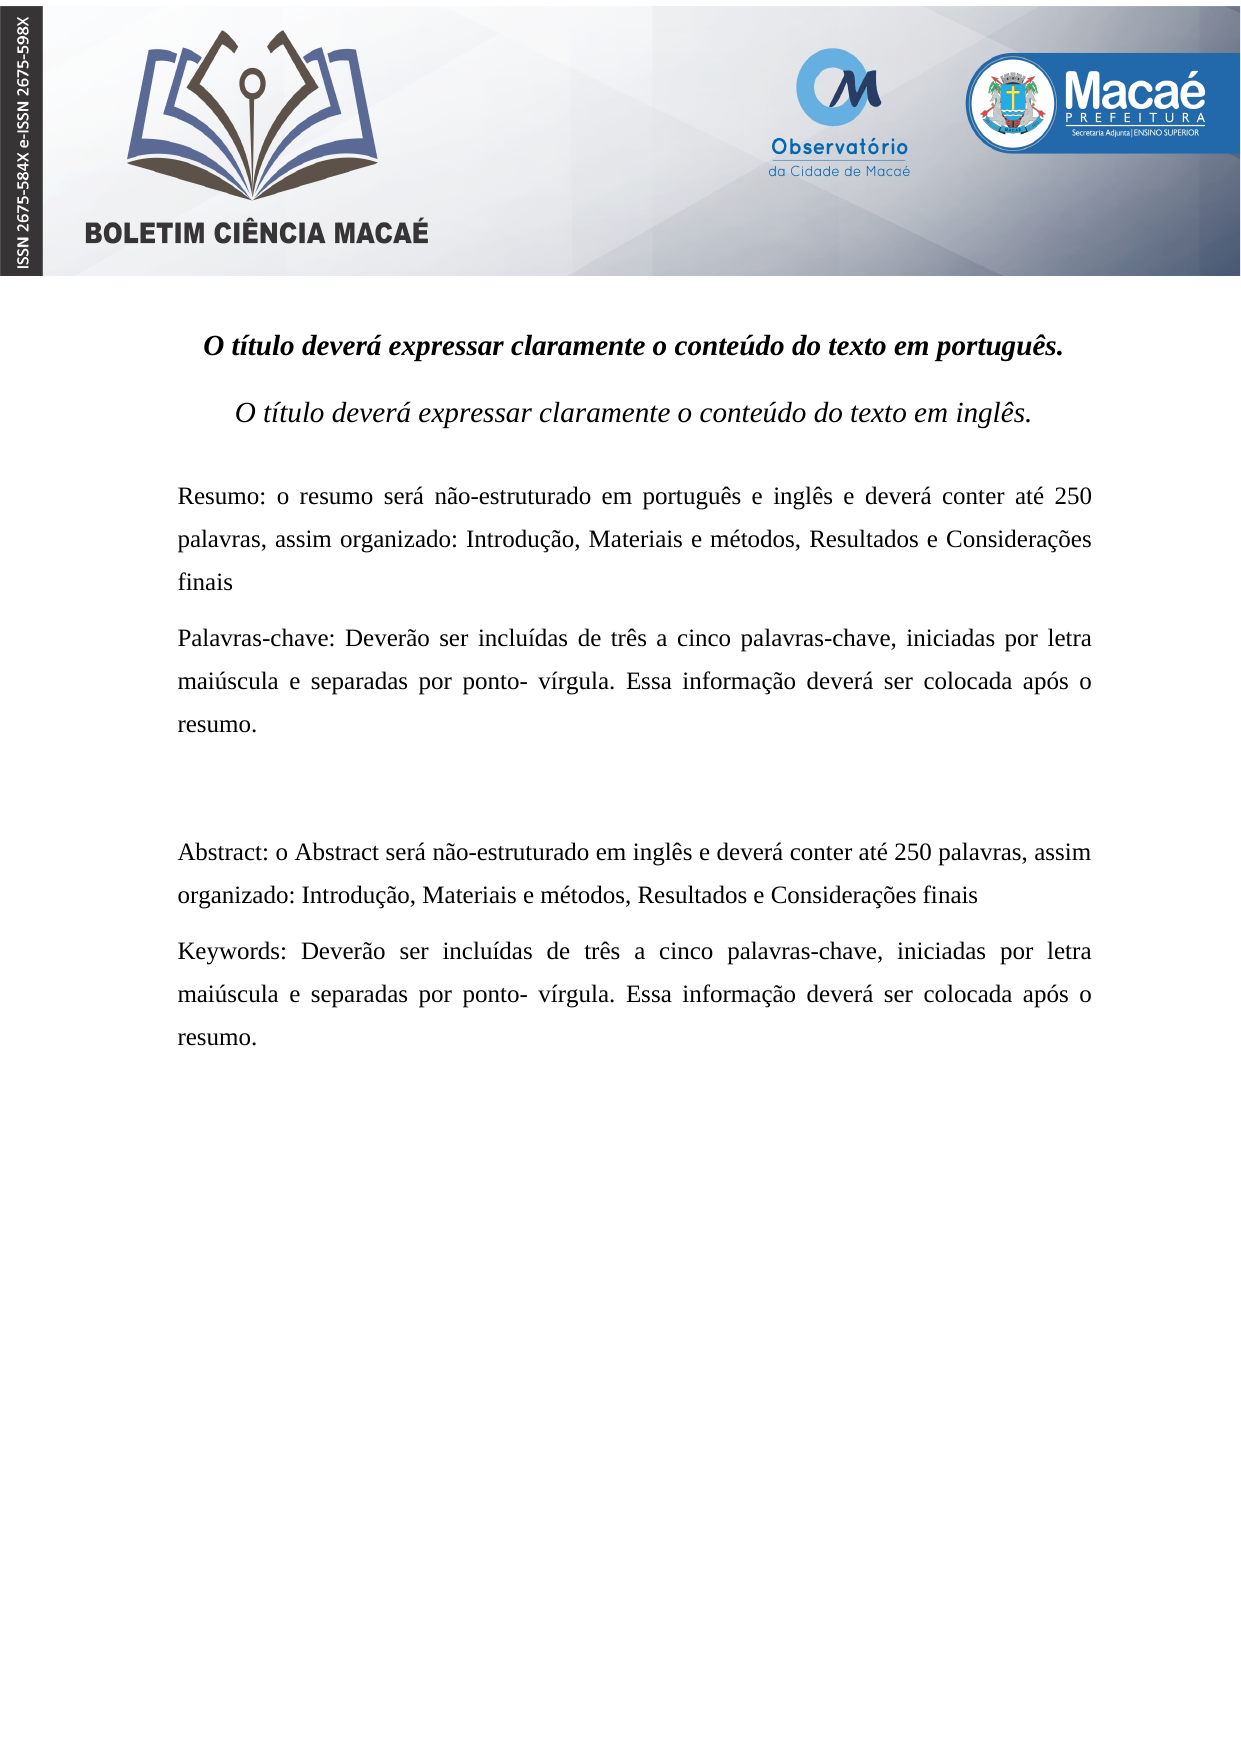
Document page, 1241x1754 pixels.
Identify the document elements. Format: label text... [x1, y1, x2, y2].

text O título deverá expressar claramente o conteúdo do texto em inglês. [177, 395, 1093, 428]
text Resumo: o resumo será não-estruturado em português e inglês e deverá conter até 250 palavras, assim organizado: Introdução, Materiais e métodos, Resultados e Considerações finais [177, 481, 1093, 596]
text Abstract: o Abstract será não-estruturado em inglês e deverá conter até 250 palavras, assim organizado: Introdução, Materiais e métodos, Resultados e Considerações finais [177, 837, 1093, 909]
text O título deverá expressar claramente o conteúdo do texto em português. [177, 328, 1093, 361]
text Palavras-chave: Deverão ser incluídas de três a cinco palavras-chave, iniciadas por letra maiúscula e separadas por ponto- vírgula. Essa informação deverá ser colocada após o resumo. [177, 623, 1093, 738]
picture [0, 6, 1241, 276]
text Keywords: Deverão ser incluídas de três a cinco palavras-chave, iniciadas por letra maiúscula e separadas por ponto- vírgula. Essa informação deverá ser colocada após o resumo. [177, 936, 1093, 1051]
